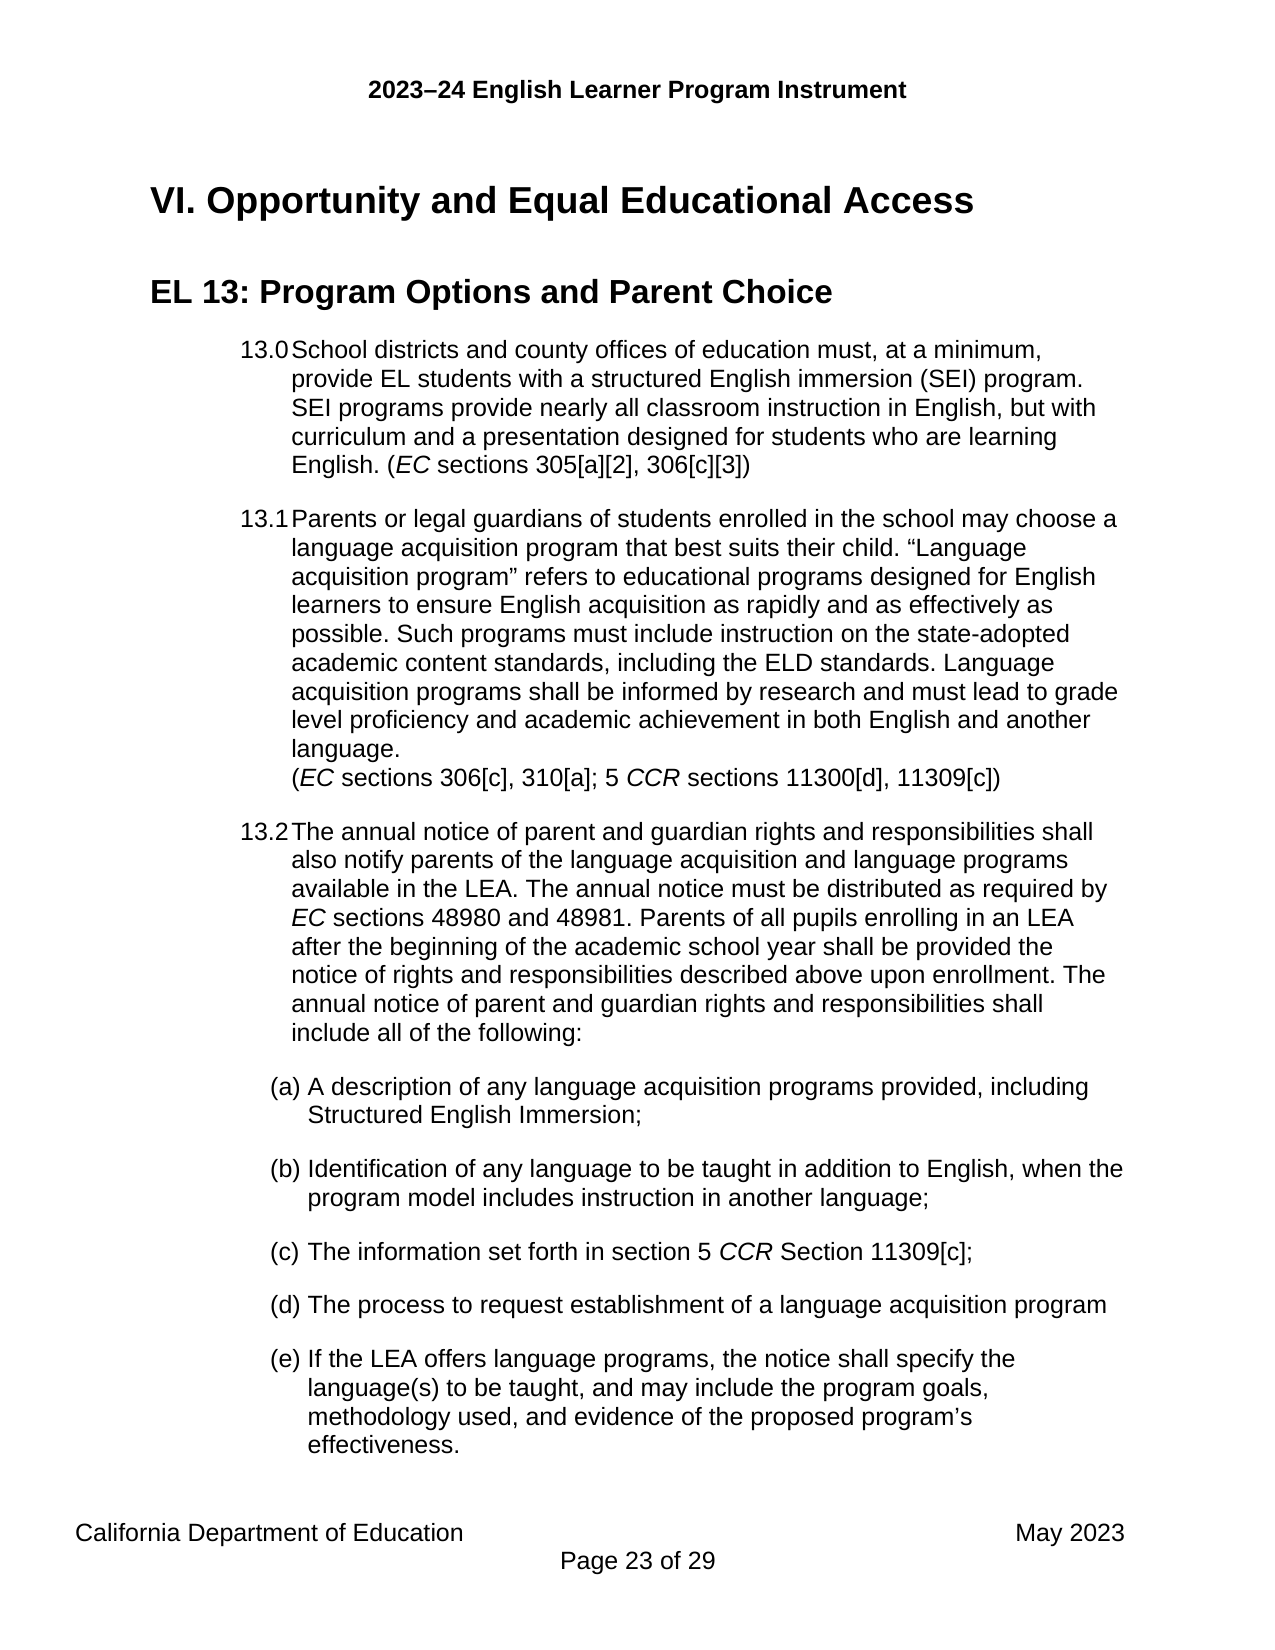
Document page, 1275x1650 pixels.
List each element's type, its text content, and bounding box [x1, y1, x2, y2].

text The process to request establishment of a language acquisition program [270, 1290, 1125, 1319]
text The annual notice of parent and guardian rights and responsibilities shall also notify parents of the language acquisition and language programs available in the LEA. The annual notice must be distributed as required by EC sections 48980 and 48981. Parents of all pupils enrolling in an LEA after the beginning of the academic school year shall be provided the notice of rights and responsibilities described above upon enrollment. The annual notice of parent and guardian rights and responsibilities shall include all of the following: [240, 817, 1125, 1047]
text A description of any language acquisition programs provided, including Structured English Immersion; [270, 1072, 1125, 1129]
text The information set forth in section 5 CCR Section 11309[c]; [270, 1237, 1125, 1265]
subtitle VI. Opportunity and Equal Educational Access [150, 179, 1125, 222]
text If the LEA offers language programs, the notice shall specify the language(s) to be taught, and may include the program goals, methodology used, and evidence of the proposed program’s effectiveness. [270, 1344, 1125, 1459]
text Parents or legal guardians of students enrolled in the school may choose a language acquisition program that best suits their child. “Language acquisition program” refers to educational programs designed for English learners to ensure English acquisition as rapidly and as effectively as possible. Such programs must include instruction on the state-adopted academic content standards, including the ELD standards. Language acquisition programs shall be informed by research and must lead to grade level proficiency and academic achievement in both English and another language. (EC sections 306[c], 310[a]; 5 CCR sections 11300[d], 11309[c]) [240, 504, 1125, 792]
subtitle EL 13: Program Options and Parent Choice [150, 272, 1125, 310]
text School districts and county offices of education must, at a minimum, provide EL students with a structured English immersion (SEI) program. SEI programs provide nearly all classroom instruction in English, but with curriculum and a presentation designed for students who are learning English. (EC sections 305[a][2], 306[c][3]) [240, 335, 1125, 479]
text Identification of any language to be taught in addition to English, when the program model includes instruction in another language; [270, 1154, 1125, 1212]
